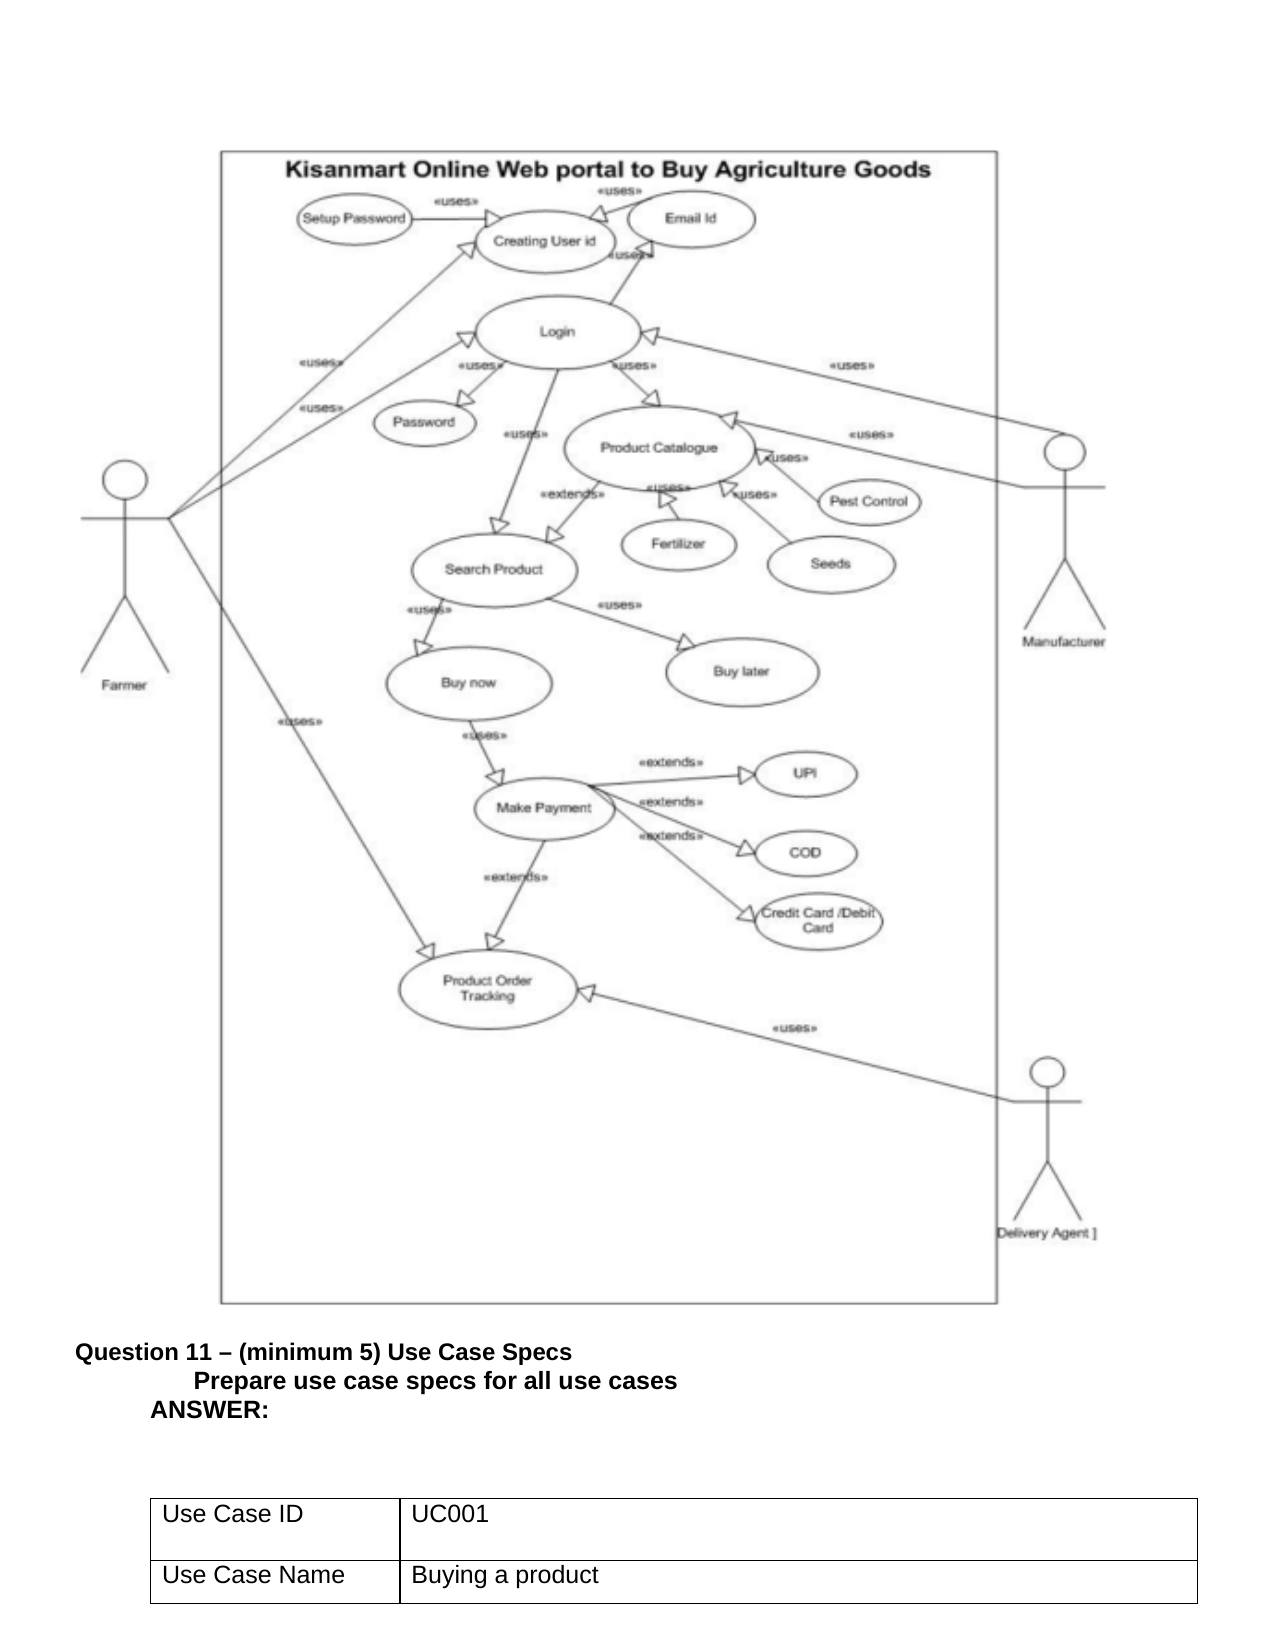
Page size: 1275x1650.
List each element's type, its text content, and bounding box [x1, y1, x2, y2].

text Question 11 – (minimum 5) Use Case Specs [75, 1337, 1162, 1365]
list ANSWER: [150, 1395, 1162, 1424]
table_header Use Case ID [151, 1499, 399, 1559]
text Prepare use case specs for all use cases [118, 1366, 1162, 1394]
table_cell Use Case Name [151, 1561, 399, 1602]
table_header UC001 [401, 1499, 1197, 1559]
table_cell Buying a product [401, 1561, 1197, 1602]
